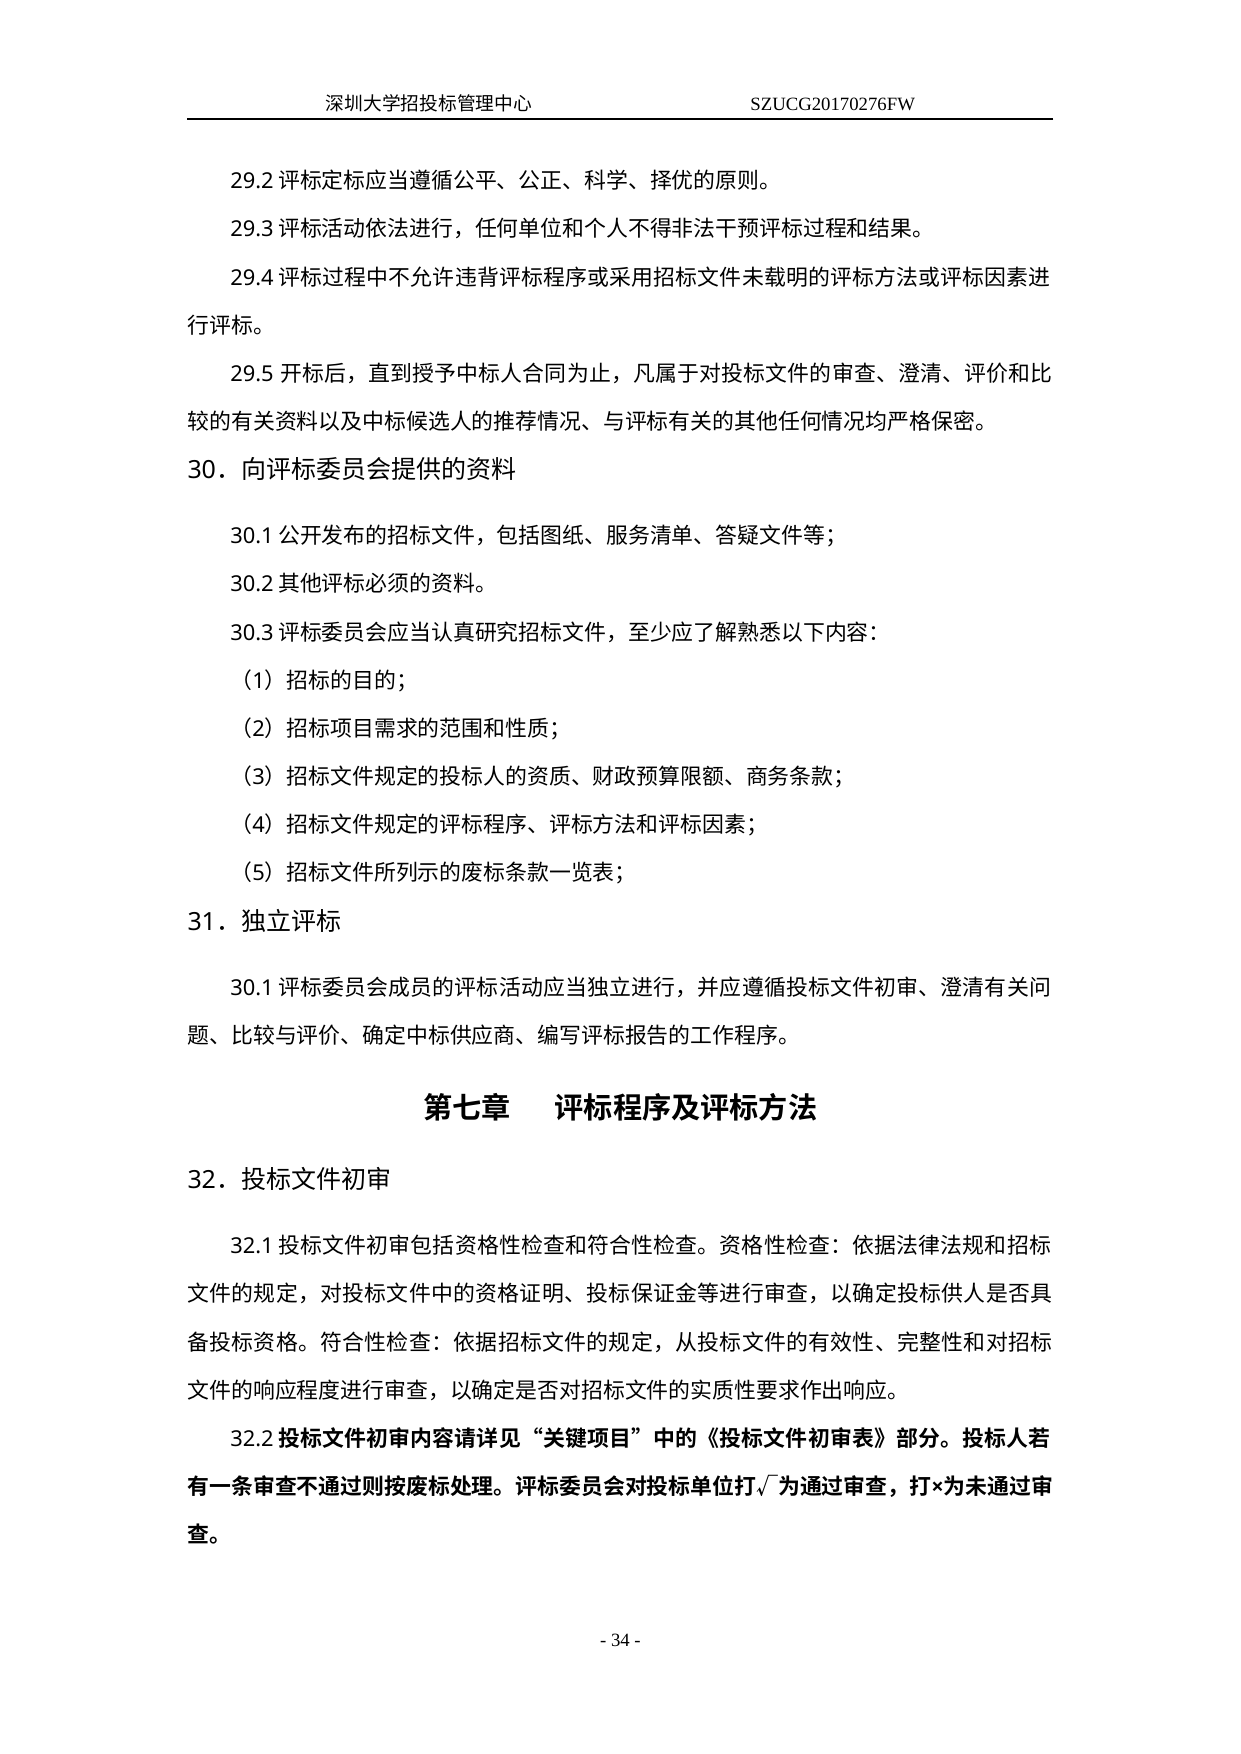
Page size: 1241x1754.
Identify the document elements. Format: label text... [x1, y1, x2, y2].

text 30.2其他评标必须的资料。 [187, 558, 1053, 606]
text 32.1投标文件初审包括资格性检查和符合性检查。资格性检查：依据法律法规和招标文件的规定，对投标文件中的资格证明、投标保证金等进行审查，以确定投标供人是否具备投标资格。符合性检查：依据招标文件的规定，从投标文件的有效性、完整性和对招标文件的响应程度进行审查，以确定是否对招标文件的实质性要求作出响应。 [187, 1220, 1053, 1413]
text 30.1评标委员会成员的评标活动应当独立进行，并应遵循投标文件初审、澄清有关问题、比较与评价、确定中标供应商、编写评标报告的工作程序。 [187, 961, 1053, 1058]
text （4）招标文件规定的评标程序、评标方法和评标因素； [187, 799, 1053, 847]
subtitle 评标程序及评标方法 [187, 1082, 1053, 1130]
text 32.2投标文件初审内容请详见“关键项目”中的《投标文件初审表》部分。投标人若有一条审查不通过则按废标处理。评标委员会对投标单位打√为通过审查，打×为未通过审查。 [187, 1413, 1053, 1557]
text 30．向评标委员会提供的资料 [187, 444, 1053, 492]
text （5）招标文件所列示的废标条款一览表； [187, 847, 1053, 895]
text （1）招标的目的； [187, 654, 1053, 703]
text 32．投标文件初审 [187, 1154, 1053, 1202]
text 30.1公开发布的招标文件，包括图纸、服务清单、答疑文件等； [187, 510, 1053, 558]
text （2）招标项目需求的范围和性质； [187, 703, 1053, 751]
text 29.3评标活动依法进行，任何单位和个人不得非法干预评标过程和结果。 [187, 203, 1053, 251]
text 30.3评标委员会应当认真研究招标文件，至少应了解熟悉以下内容： [187, 606, 1053, 654]
text （3）招标文件规定的投标人的资质、财政预算限额、商务条款； [187, 751, 1053, 799]
text 29.2评标定标应当遵循公平、公正、科学、择优的原则。 [187, 155, 1053, 203]
text 29.5 开标后，直到授予中标人合同为止，凡属于对投标文件的审查、澄清、评价和比较的有关资料以及中标候选人的推荐情况、与评标有关的其他任何情况均严格保密。 [187, 348, 1053, 444]
text 31．独立评标 [187, 895, 1053, 943]
text 29.4评标过程中不允许违背评标程序或采用招标文件未载明的评标方法或评标因素进行评标。 [187, 251, 1053, 348]
